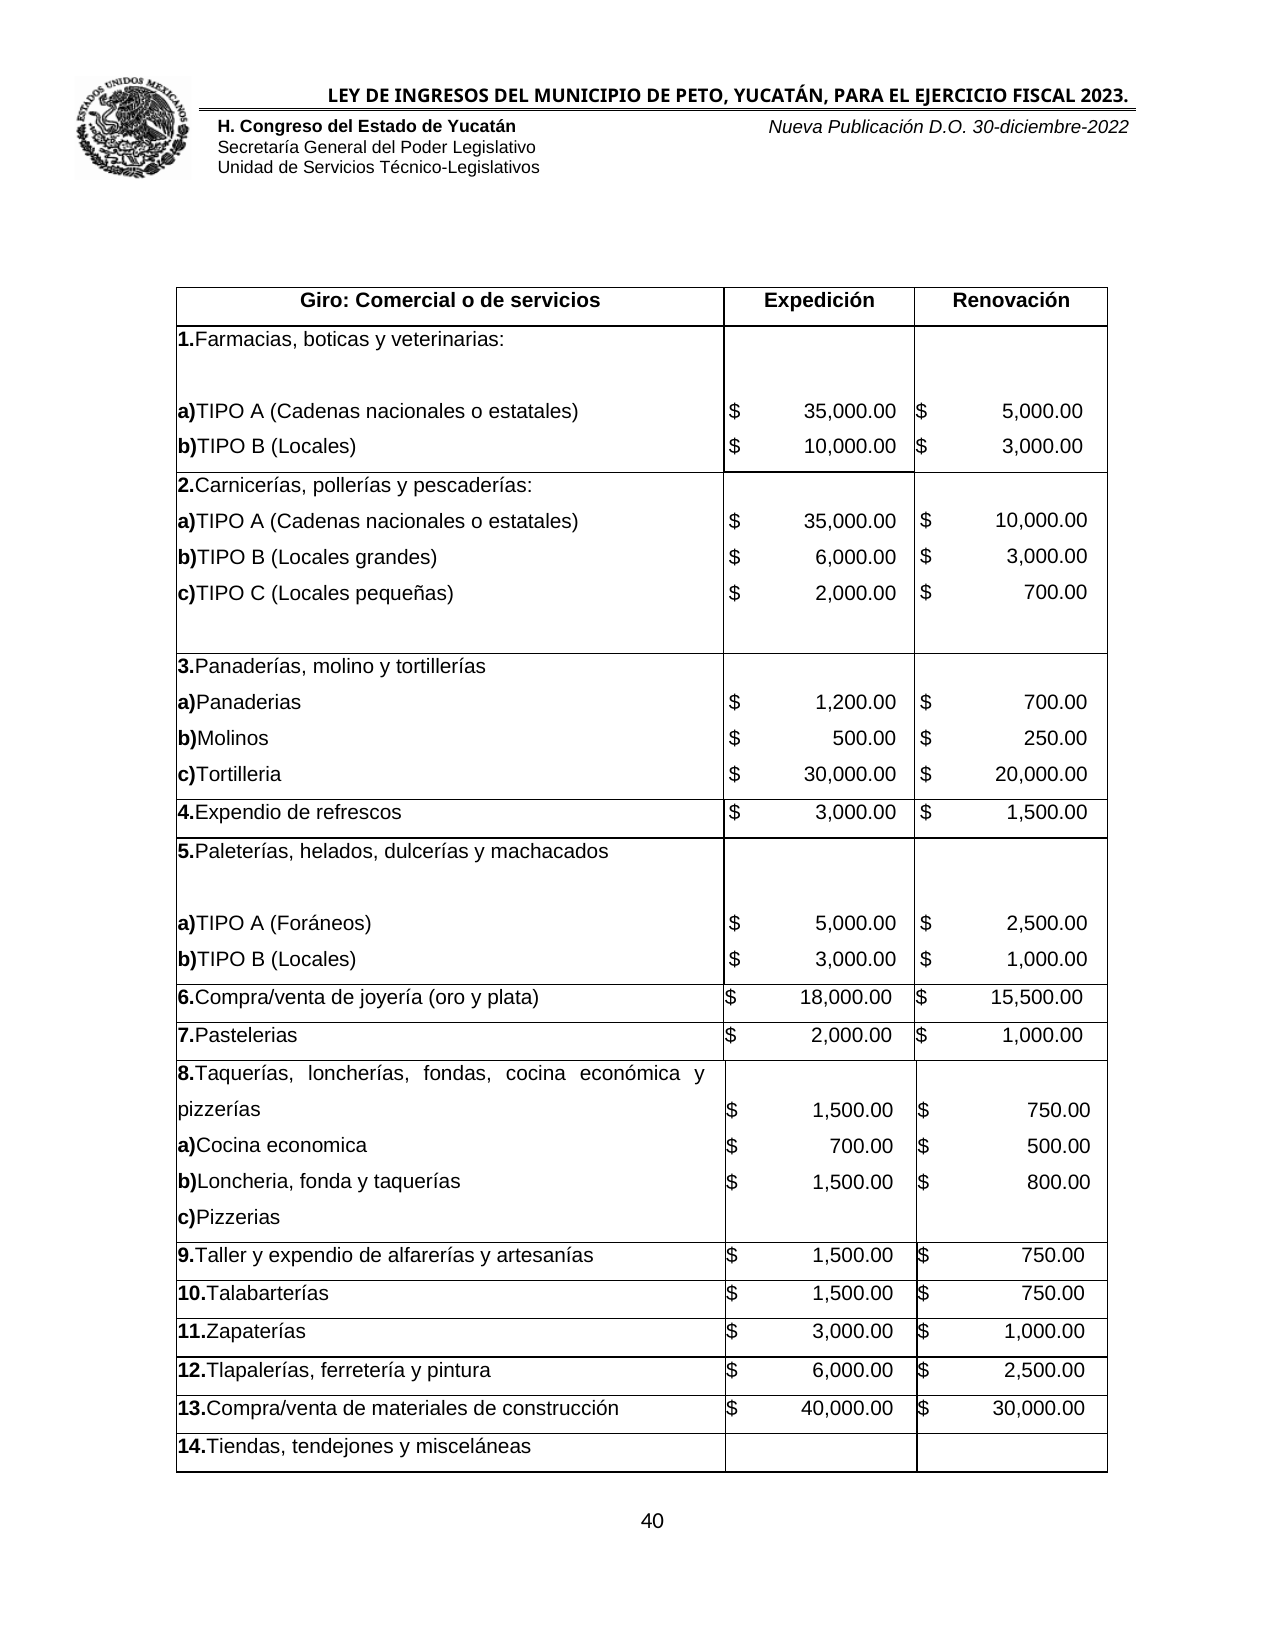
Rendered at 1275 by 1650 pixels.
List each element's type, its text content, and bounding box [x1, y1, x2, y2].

table_cell $ 6,000.00 [726, 1358, 916, 1395]
table_cell $ 750.00 [918, 1243, 1107, 1280]
table_header Expedición [725, 288, 914, 325]
table_cell [726, 1061, 916, 1097]
table_cell $ 15,500.00 [915, 985, 1107, 1022]
table_cell 6.Compra/venta de joyería (oro y plata) [177, 985, 723, 1022]
table_cell $ 2,500.00 [918, 1358, 1107, 1395]
table_header Renovación [915, 288, 1107, 325]
table_cell $ 2,500.00 $ 1,000.00 [915, 839, 1107, 983]
table_cell $ 700.00 $ 250.00 $ 20,000.00 [915, 654, 1107, 799]
table_cell 2.Carnicerías, pollerías y pescaderías: a)TIPO A (Cadenas nacionales o estatales) b)TIPO B (Locales grandes) c)TIPO C (Locales pequeñas) [177, 473, 723, 653]
table_cell $ 1,000.00 [915, 1023, 1107, 1060]
table_cell $ 1,000.00 [918, 1319, 1107, 1356]
table_cell $ 10,000.00 $ 3,000.00 $ 700.00 [915, 473, 1107, 653]
table_cell $ 18,000.00 [724, 985, 914, 1022]
table_cell $ 35,000.00 $ 10,000.00 [725, 327, 914, 471]
table_cell $ 750.00 [918, 1281, 1107, 1318]
table_cell $ 3,000.00 [725, 800, 914, 837]
table_cell $ 40,000.00 [726, 1396, 916, 1433]
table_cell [726, 1434, 916, 1471]
table_cell 7.Pastelerias [177, 1023, 723, 1060]
table_cell 4.Expendio de refrescos [177, 800, 723, 837]
table_cell 9.Taller y expendio de alfarerías y artesanías [177, 1243, 725, 1280]
table_cell $ 1,500.00 [726, 1281, 916, 1318]
table_cell $ 1,500.00 [915, 800, 1107, 837]
table_cell $ 5,000.00 $ 3,000.00 [725, 839, 914, 983]
table_cell 1.Farmacias, boticas y veterinarias: a)TIPO A (Cadenas nacionales o estatales) b)TIPO B (Locales) [177, 327, 723, 471]
table_cell 3.Panaderías, molino y tortillerías a)Panaderias b)Molinos c)Tortilleria [177, 654, 723, 799]
table_cell $ 3,000.00 [726, 1319, 916, 1356]
table_cell 8.Taquerías, loncherías, fondas, cocina económica y pizzerías a)Cocina economica b)Loncheria, fonda y taquerías c)Pizzerias [177, 1061, 725, 1242]
table_cell $ 2,000.00 [724, 1023, 914, 1060]
table_cell $ 5,000.00 $ 3,000.00 [915, 327, 1107, 471]
table_cell $ 1,200.00 $ 500.00 $ 30,000.00 [724, 654, 914, 799]
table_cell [918, 1434, 1107, 1471]
table_cell 13.Compra/venta de materiales de construcción [177, 1396, 725, 1433]
table_cell 11.Zapaterías [177, 1319, 725, 1356]
table_cell 5.Paleterías, helados, dulcerías y machacados a)TIPO A (Foráneos) b)TIPO B (Locales) [177, 839, 723, 983]
table_cell 12.Tlapalerías, ferretería y pintura [177, 1358, 725, 1395]
table_cell $ 35,000.00 $ 6,000.00 $ 2,000.00 [724, 473, 914, 653]
table_cell $ 750.00 $ 500.00 $ 800.00 [917, 1097, 1107, 1242]
table_cell $ 1,500.00 $ 700.00 $ 1,500.00 [726, 1097, 916, 1242]
table_cell $ 30,000.00 [918, 1396, 1107, 1433]
table_header Giro: Comercial o de servicios [177, 288, 723, 325]
table_cell 10.Talabarterías [177, 1281, 725, 1318]
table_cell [177, 1434, 725, 1471]
table_cell [917, 1061, 1107, 1097]
table_cell $ 1,500.00 [726, 1243, 916, 1280]
